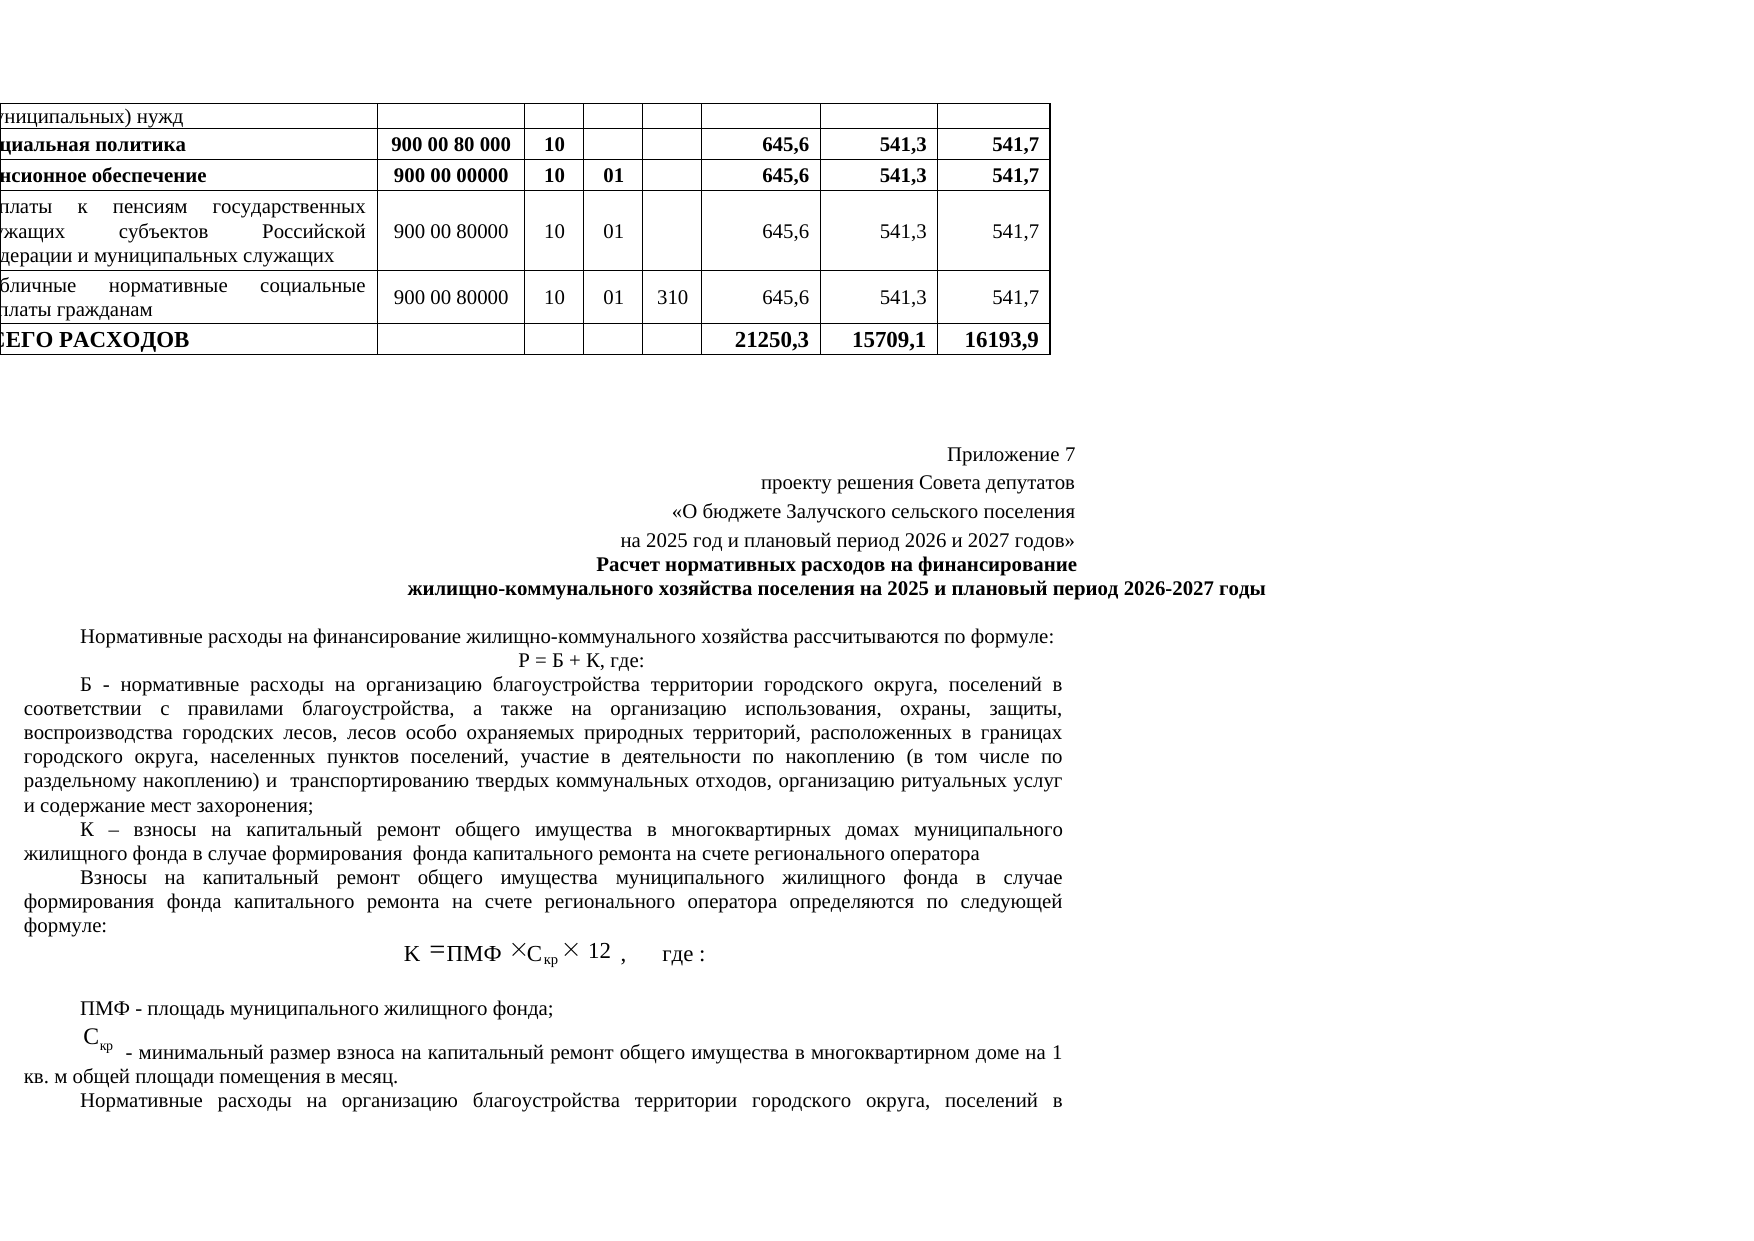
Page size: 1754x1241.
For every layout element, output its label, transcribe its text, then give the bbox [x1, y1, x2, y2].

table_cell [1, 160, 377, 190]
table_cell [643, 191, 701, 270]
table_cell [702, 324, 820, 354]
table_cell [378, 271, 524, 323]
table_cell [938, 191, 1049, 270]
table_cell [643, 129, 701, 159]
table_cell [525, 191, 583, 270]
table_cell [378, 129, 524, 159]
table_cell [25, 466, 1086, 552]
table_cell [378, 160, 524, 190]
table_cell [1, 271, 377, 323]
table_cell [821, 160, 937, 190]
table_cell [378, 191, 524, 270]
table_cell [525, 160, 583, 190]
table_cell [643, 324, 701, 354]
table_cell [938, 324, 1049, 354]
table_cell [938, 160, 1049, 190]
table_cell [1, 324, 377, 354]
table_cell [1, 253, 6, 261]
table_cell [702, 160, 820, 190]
text жилищно-коммунального хозяйства поселения на 2025 и плановый период 2026-2027 годы [37, 576, 1636, 600]
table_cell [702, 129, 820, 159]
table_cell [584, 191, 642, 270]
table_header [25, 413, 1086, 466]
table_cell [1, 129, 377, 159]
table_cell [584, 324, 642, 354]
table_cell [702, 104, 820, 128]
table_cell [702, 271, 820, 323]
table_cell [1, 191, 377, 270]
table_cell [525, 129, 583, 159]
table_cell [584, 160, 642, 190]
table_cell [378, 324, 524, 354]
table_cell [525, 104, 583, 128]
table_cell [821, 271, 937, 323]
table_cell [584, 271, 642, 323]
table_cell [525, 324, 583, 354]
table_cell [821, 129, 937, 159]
text Расчет нормативных расходов на финансирование [37, 552, 1636, 576]
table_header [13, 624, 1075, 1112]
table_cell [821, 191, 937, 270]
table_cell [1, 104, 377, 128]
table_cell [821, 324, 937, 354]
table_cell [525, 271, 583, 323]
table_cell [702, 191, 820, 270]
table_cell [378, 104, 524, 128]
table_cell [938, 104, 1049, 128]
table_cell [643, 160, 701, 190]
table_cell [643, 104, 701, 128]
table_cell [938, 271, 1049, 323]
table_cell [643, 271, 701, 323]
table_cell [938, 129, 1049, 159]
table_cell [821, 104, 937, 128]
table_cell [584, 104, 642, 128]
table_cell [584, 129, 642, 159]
